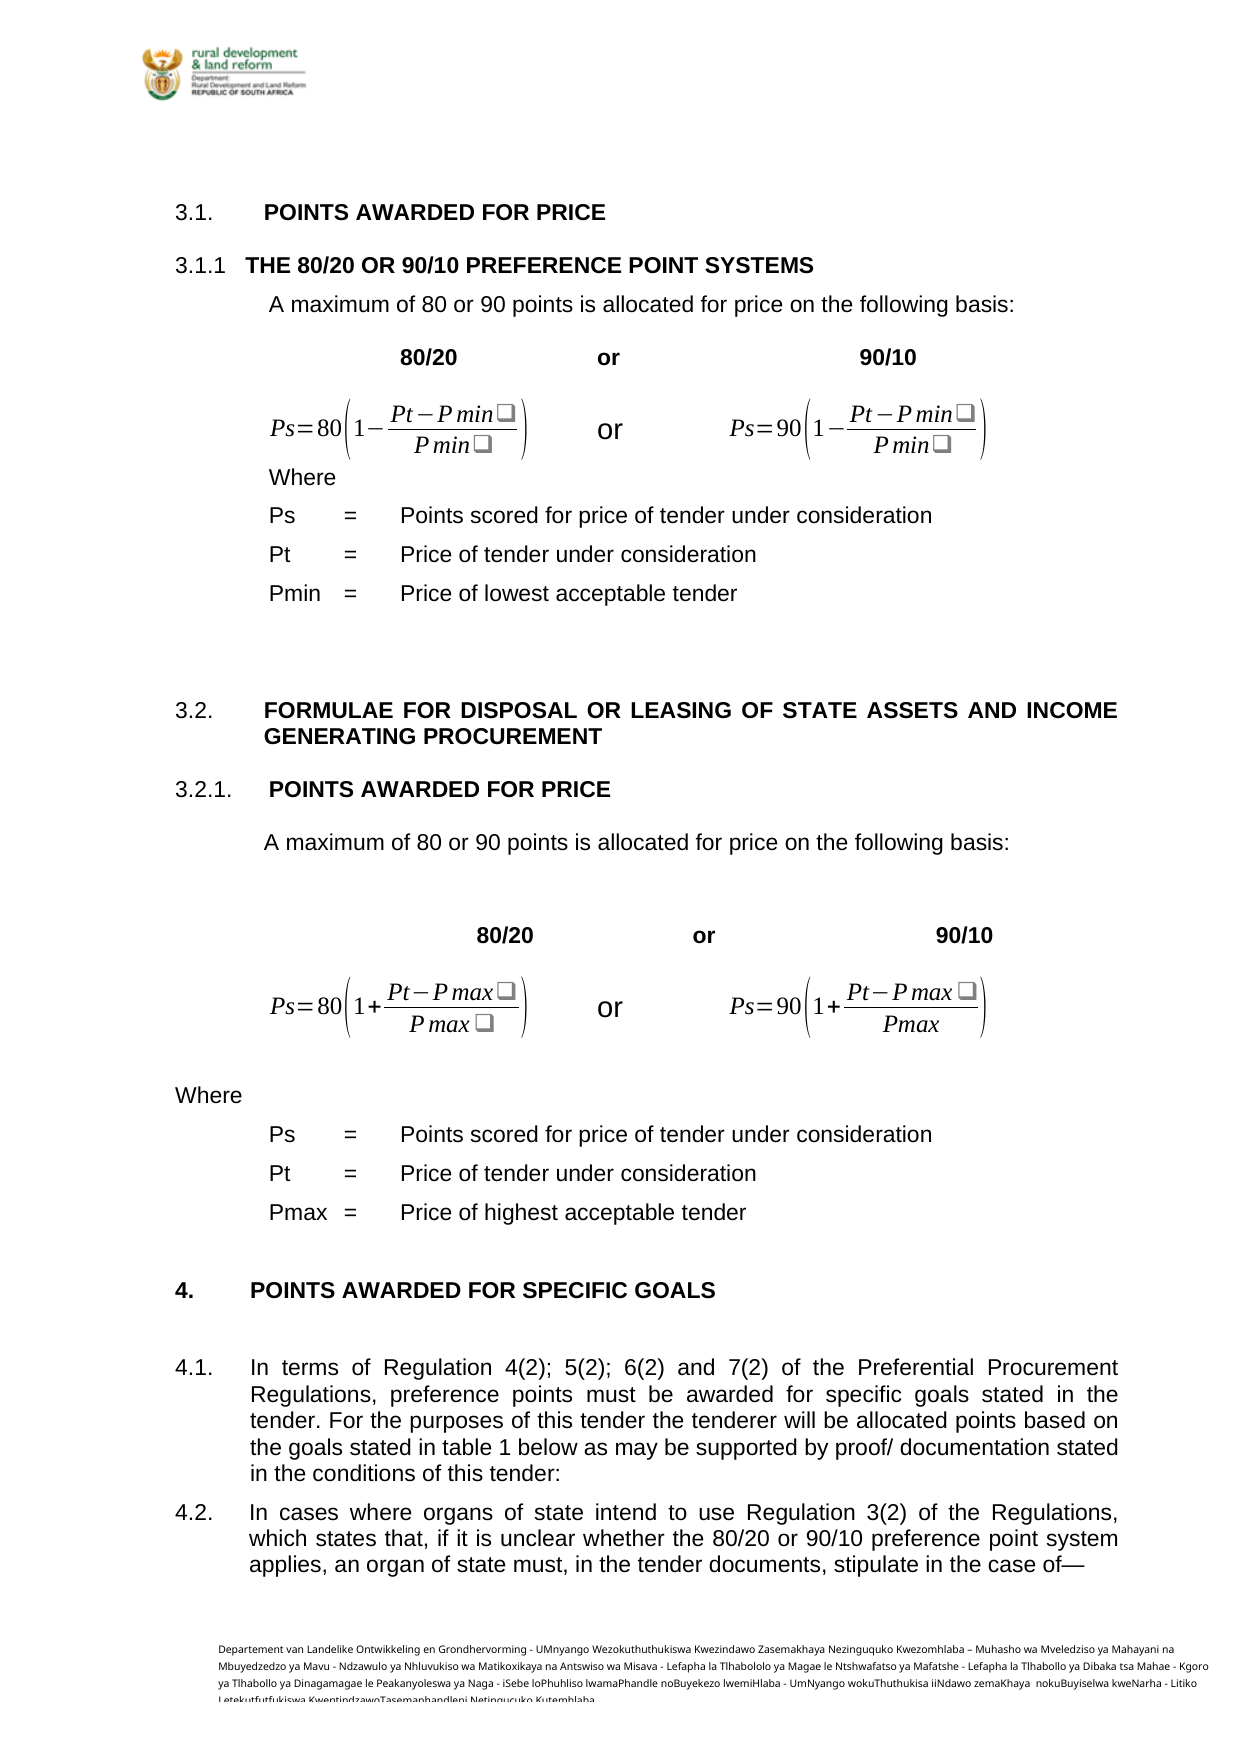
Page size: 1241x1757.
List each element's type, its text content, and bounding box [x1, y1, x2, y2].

list In cases where organs of state intend to use Regulation 3(2) of the Regulations, which states that, if it is unclear whether the 80/20 or 90/10 preference point system applies, an organ of state must, in the tender documents, stipulate in the case of— [175, 1499, 1119, 1578]
text Where [175, 464, 1119, 490]
picture [133, 32, 315, 117]
text A maximum of 80 or 90 points is allocated for price on the following basis: [175, 291, 1119, 317]
text or [175, 396, 1119, 464]
list POINTS AWARDED FOR PRICE [175, 199, 1119, 226]
text Ps = Points scored for price of tender under consideration [175, 1121, 1119, 1148]
text A maximum of 80 or 90 points is allocated for price on the following basis: [264, 828, 1119, 855]
text 80/20 or 90/10 [175, 343, 1119, 370]
text Where [175, 1082, 1119, 1109]
text Ps = Points scored for price of tender under consideration [175, 502, 1119, 529]
list FORMULAE FOR DISPOSAL OR LEASING OF STATE ASSETS AND INCOME GENERATING PROCUREMENT [175, 697, 1119, 749]
text Pt = Price of tender under consideration [175, 541, 1119, 568]
list POINTS AWARDED FOR PRICE [175, 776, 1119, 802]
text Pmin = Price of lowest acceptable tender [175, 580, 1119, 607]
text 3.1.1 THE 80/20 OR 90/10 PREFERENCE POINT SYSTEMS [175, 252, 1119, 278]
list In terms of Regulation 4(2); 5(2); 6(2) and 7(2) of the Preferential Procurement Regulations, preference points must be awarded for specific goals stated in the tender. For the purposes of this tender the tenderer will be allocated points based on the goals stated in table 1 below as may be supported by proof/ documentation stated in the conditions of this tender: [175, 1354, 1119, 1486]
text or [175, 974, 1119, 1042]
text 80/20 or 90/10 [175, 922, 1119, 948]
text Pt = Price of tender under consideration [175, 1160, 1119, 1186]
text Pmax = Price of highest acceptable tender [175, 1199, 1119, 1225]
list POINTS AWARDED FOR SPECIFIC GOALS [175, 1277, 1119, 1303]
